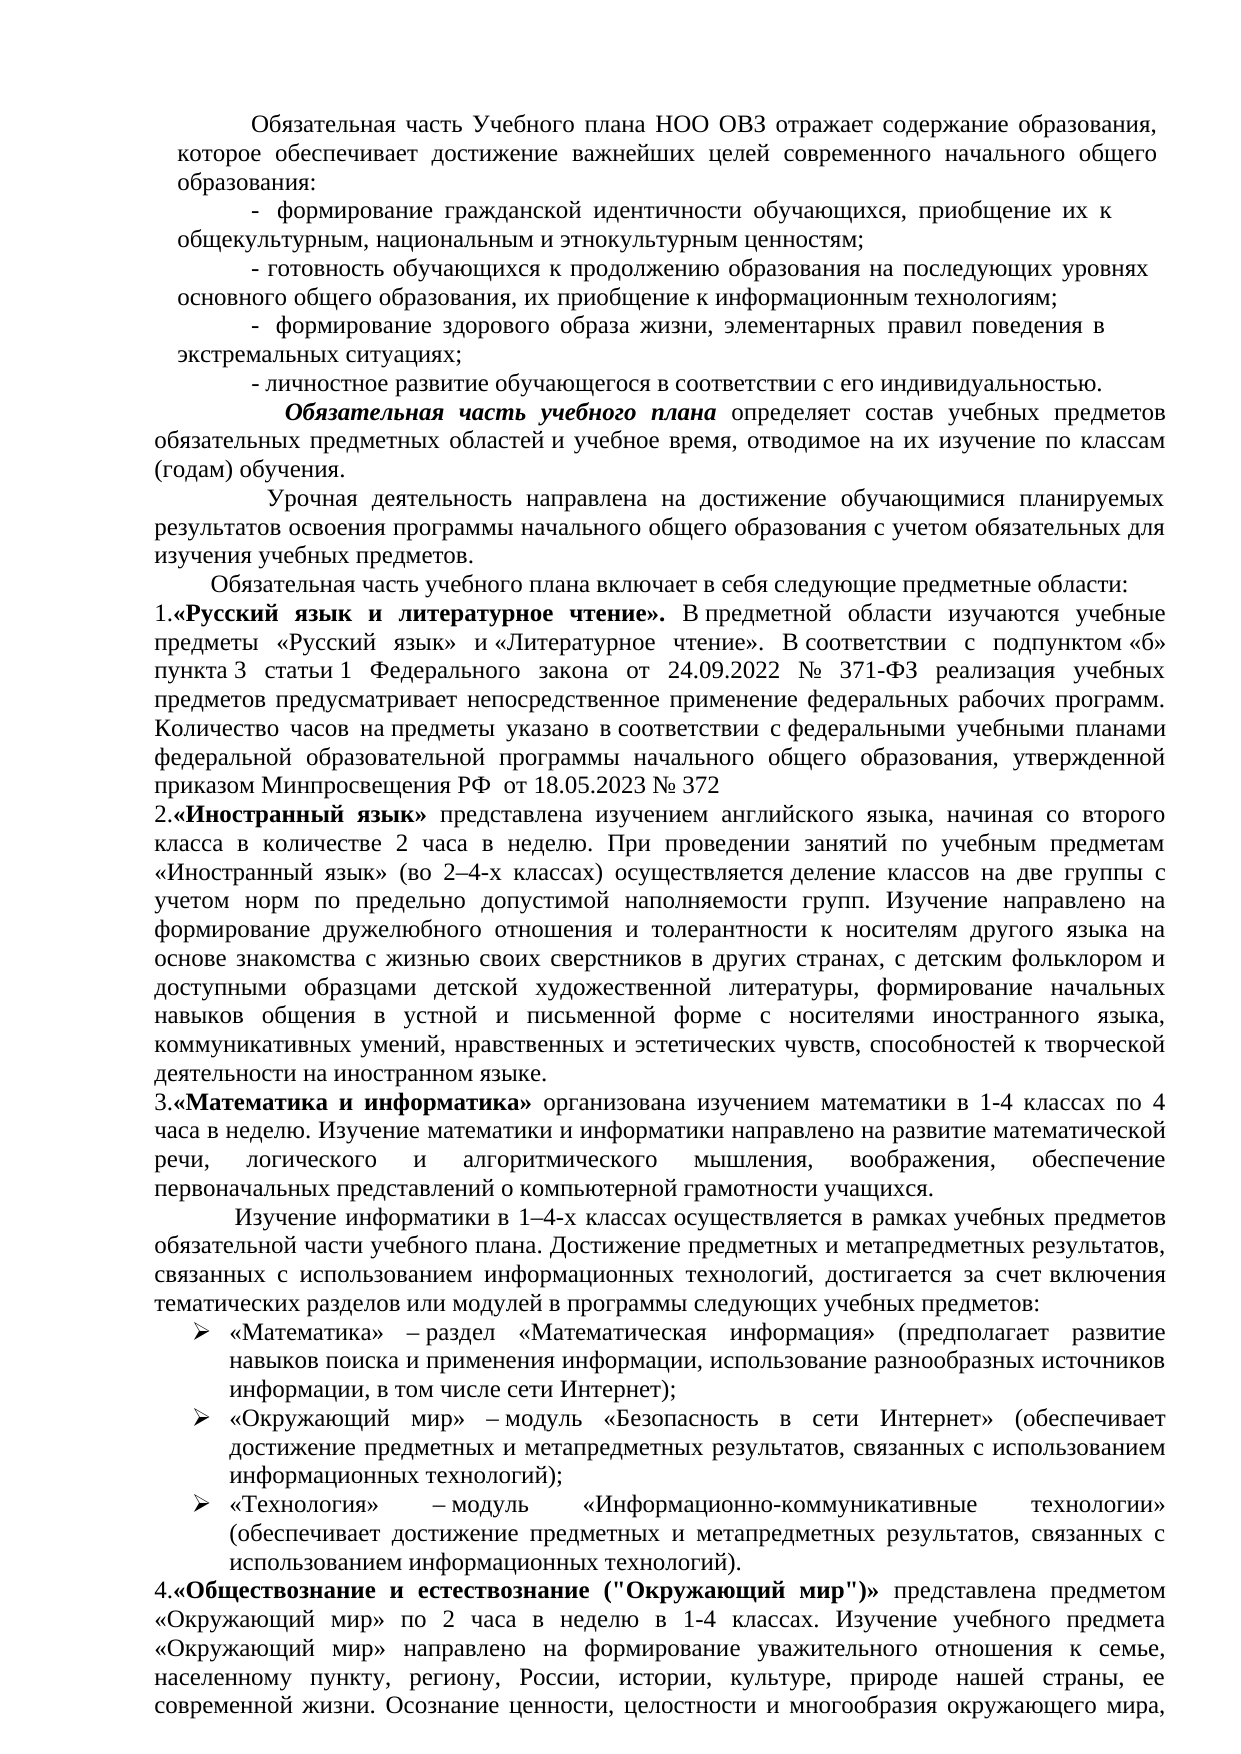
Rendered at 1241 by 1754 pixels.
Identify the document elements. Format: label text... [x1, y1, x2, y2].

text 3.«Математика и информатика» организована изучением математики в 1-4 классах по 4 часа в неделю. Изучение математики и информатики направлено на развитие математической речи, логического и алгоритмического мышления, воображения, обеспечение первоначальных представлений о компьютерной грамотности учащихся. [154, 1087, 1166, 1202]
list «Технология» – модуль «Информационно-коммуникативные технологии» (обеспечивает достижение предметных и метапредметных результатов, связанных с использованием информационных технологий). [192, 1489, 1166, 1576]
list «Окружающий мир» – модуль «Безопасность в сети Интернет» (обеспечивает достижение предметных и метапредметных результатов, связанных с использованием информационных технологий); [192, 1403, 1166, 1489]
text Изучение информатики в 1–4-х классах осуществляется в рамках учебных предметов обязательной части учебного плана. Достижение предметных и метапредметных результатов, связанных с использованием информационных технологий, достигается за счет включения тематических разделов или модулей в программы следующих учебных предметов: [154, 1202, 1166, 1317]
text 1.«Русский язык и литературное чтение». В предметной области изучаются учебные предметы «Русский язык» и «Литературное чтение». В соответствии с подпунктом «б» пункта 3 статьи 1 Федерального закона от 24.09.2022 № 371-ФЗ реализация учебных предметов предусматривает непосредственное применение федеральных рабочих программ. Количество часов на предметы указано в соответствии с федеральными учебными планами федеральной образовательной программы начального общего образования, утвержденной приказом Минпросвещения РФ от 18.05.2023 № 372 [154, 598, 1166, 799]
text Обязательная часть Учебного плана НОО ОВЗ отражает содержание образования, которое обеспечивает достижение важнейших целей современного начального общего образования: [177, 109, 1158, 195]
text Обязательная часть учебного плана определяет состав учебных предметов обязательных предметных областей и учебное время, отводимое на их изучение по классам (годам) обучения. [154, 397, 1166, 483]
list личностное развитие обучающегося в соответствии с его индивидуальностью. [251, 368, 1158, 397]
list «Математика» – раздел «Математическая информация» (предполагает развитие навыков поиска и применения информации, использование разнообразных источников информации, в том числе сети Интернет); [192, 1317, 1166, 1403]
text Урочная деятельность направлена на достижение обучающимися планируемых результатов освоения программы начального общего образования с учетом обязательных для изучения учебных предметов. [154, 483, 1166, 569]
list формирование гражданской идентичности обучающихся, приобщение их к общекультурным, национальным и этнокультурным ценностям; [177, 195, 1158, 253]
text 2.«Иностранный язык» представлена изучением английского языка, начиная со второго класса в количестве 2 часа в неделю. При проведении занятий по учебным предметам «Иностранный язык» (во 2–4-х классах) осуществляется деление классов на две группы с учетом норм по предельно допустимой наполняемости групп. Изучение направлено на формирование дружелюбного отношения и толерантности к носителям другого языка на основе знакомства с жизнью своих сверстников в других странах, с детским фольклором и доступными образцами детской художественной литературы, формирование начальных навыков общения в устной и письменной форме с носителями иностранного языка, коммуникативных умений, нравственных и эстетических чувств, способностей к творческой деятельности на иностранном языке. [154, 799, 1166, 1087]
list готовность обучающихся к продолжению образования на последующих уровнях основного общего образования, их приобщение к информационным технологиям; [177, 253, 1158, 310]
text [154, 1576, 1166, 1719]
list формирование здорового образа жизни, элементарных правил поведения в экстремальных ситуациях; [177, 310, 1158, 368]
text Обязательная часть учебного плана включает в себя следующие предметные области: [154, 569, 1166, 598]
